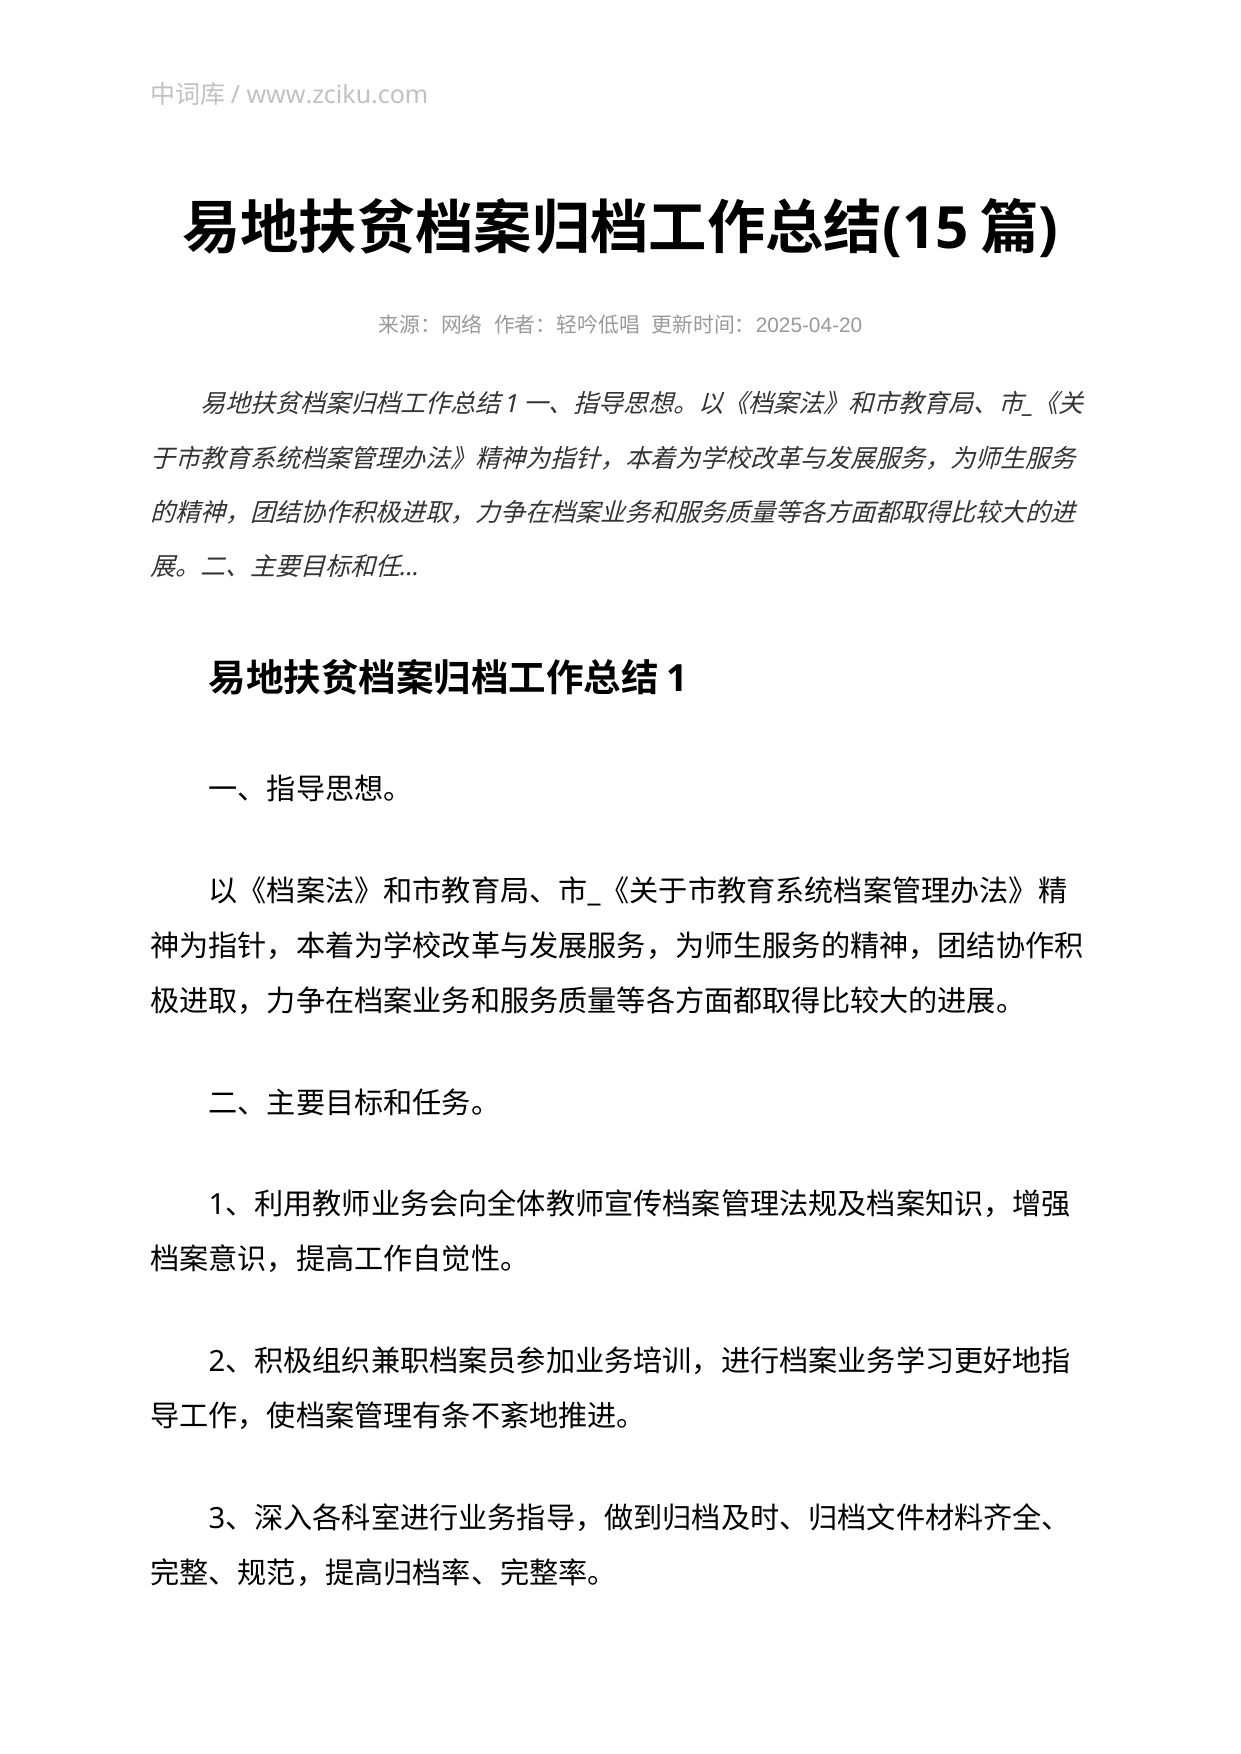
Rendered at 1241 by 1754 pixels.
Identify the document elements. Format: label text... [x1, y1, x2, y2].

text 以《档案法》和市教育局、市_《关于市教育系统档案管理办法》精神为指针，本着为学校改革与发展服务，为师生服务的精神，团结协作积极进取，力争在档案业务和服务质量等各方面都取得比较大的进展。 [150, 867, 1090, 1020]
text 易地扶贫档案归档工作总结1 [150, 648, 1090, 703]
text 1、利用教师业务会向全体教师宣传档案管理法规及档案知识，增强档案意识，提高工作自觉性。 [150, 1181, 1090, 1278]
text 2、积极组织兼职档案员参加业务培训，进行档案业务学习更好地指导工作，使档案管理有条不紊地推进。 [150, 1338, 1090, 1435]
text 来源：网络 作者：轻吟低唱 更新时间：2025-04-20 [150, 313, 1090, 337]
text 3、深入各科室进行业务指导，做到归档及时、归档文件材料齐全、完整、规范，提高归档率、完整率。 [150, 1494, 1090, 1592]
text 一、指导思想。 [150, 766, 1090, 808]
text 易地扶贫档案归档工作总结1一、指导思想。以《档案法》和市教育局、市_《关于市教育系统档案管理办法》精神为指针，本着为学校改革与发展服务，为师生服务的精神，团结协作积极进取，力争在档案业务和服务质量等各方面都取得比较大的进展。二、主要目标和任... [150, 384, 1090, 583]
subtitle 易地扶贫档案归档工作总结(15篇) [150, 181, 1090, 266]
text 二、主要目标和任务。 [150, 1079, 1090, 1121]
